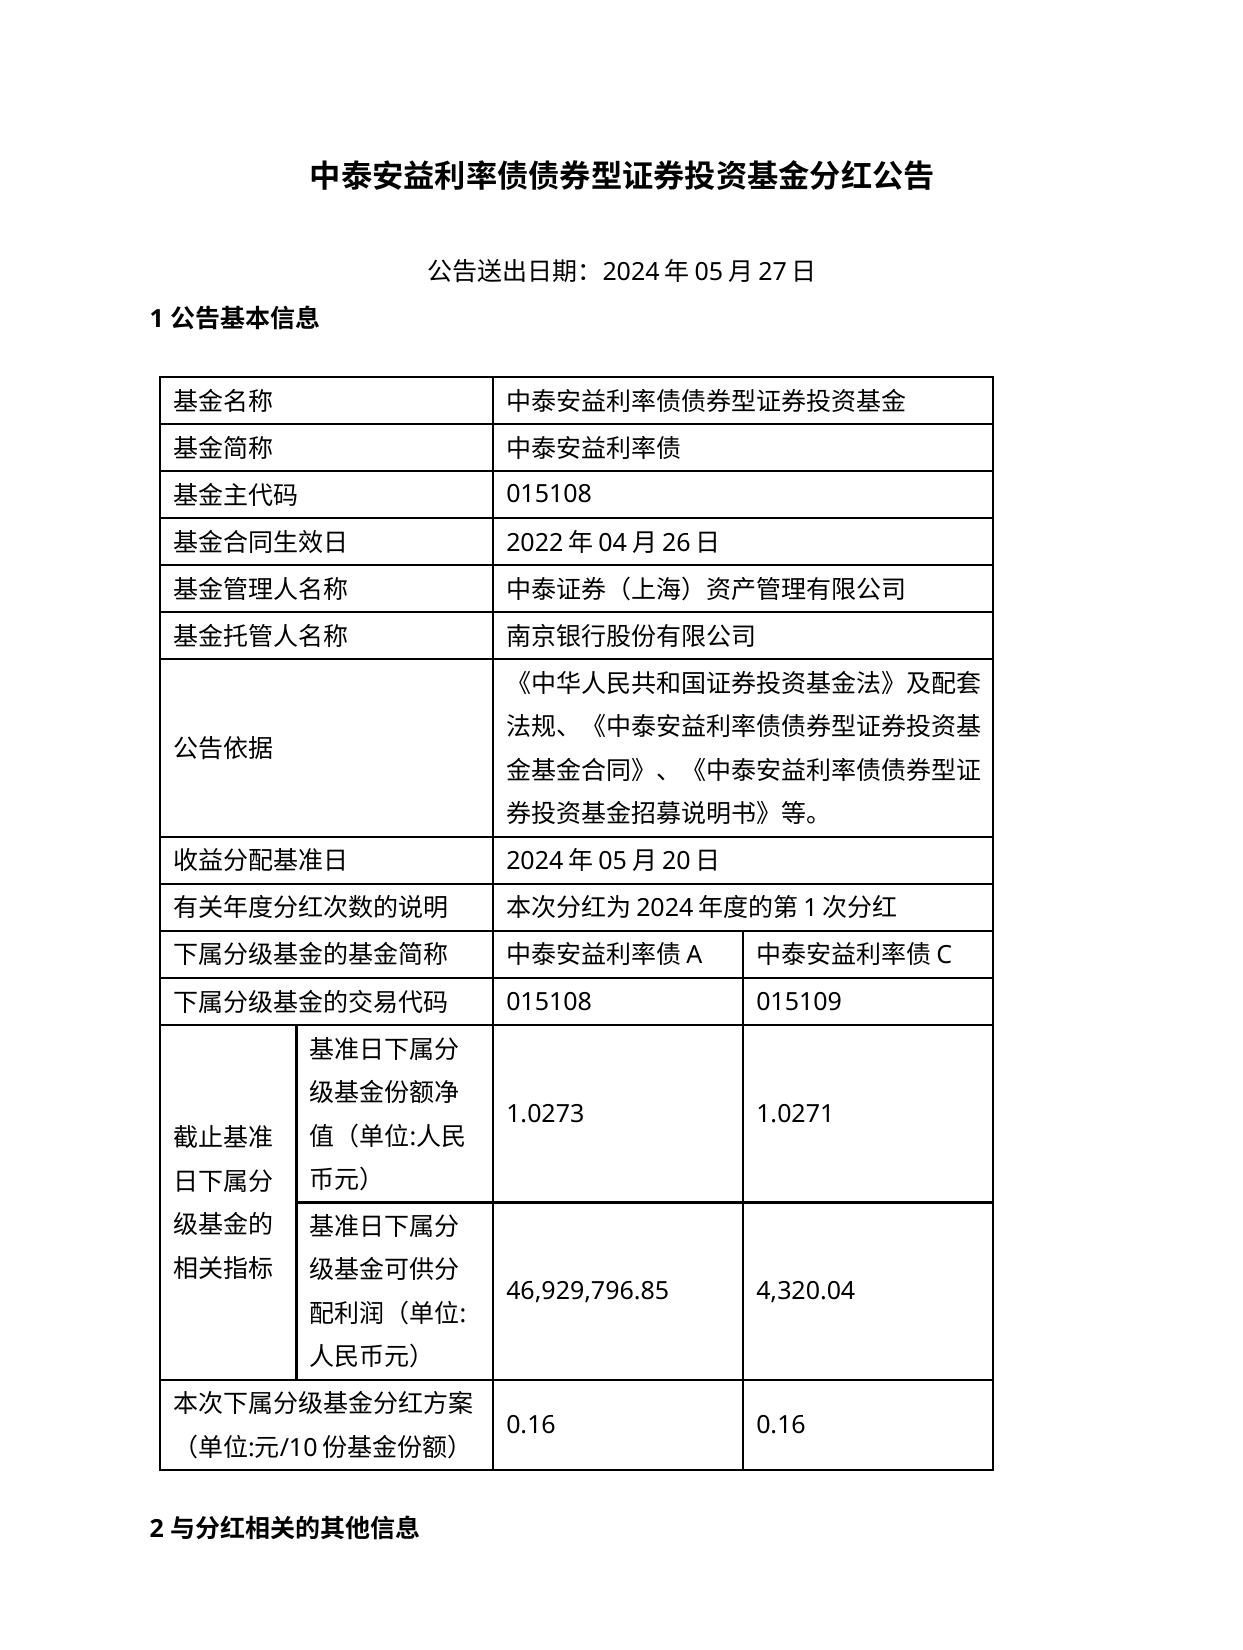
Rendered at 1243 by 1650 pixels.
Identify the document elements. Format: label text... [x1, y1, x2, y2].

table_cell 基金管理人名称 [161, 566, 492, 611]
table_cell 截止基准日下属分级基金的相关指标 [161, 1026, 295, 1379]
table_cell 4,320.04 [744, 1204, 992, 1379]
table_cell 本次分红为2024年度的第1次分红 [494, 885, 992, 930]
table_cell 基金合同生效日 [161, 519, 492, 564]
table_cell 中泰安益利率债C [744, 932, 992, 977]
table_cell 下属分级基金的基金简称 [161, 932, 492, 977]
table_header 基金名称 [161, 378, 492, 423]
table_cell 015108 [494, 979, 742, 1024]
table_cell 015108 [494, 472, 992, 517]
table_cell 有关年度分红次数的说明 [161, 885, 492, 930]
text 2 与分红相关的其他信息 [149, 1508, 1094, 1544]
table_cell 1.0273 [494, 1026, 742, 1201]
table_cell 0.16 [494, 1381, 742, 1469]
table_cell 基金主代码 [161, 472, 492, 517]
table_cell 《中华人民共和国证券投资基金法》及配套法规、《中泰安益利率债债券型证券投资基金基金合同》、《中泰安益利率债债券型证券投资基金招募说明书》等。 [494, 660, 992, 836]
table_cell 下属分级基金的交易代码 [161, 979, 492, 1024]
table_cell 南京银行股份有限公司 [494, 613, 992, 658]
table_cell 基金托管人名称 [161, 613, 492, 658]
table_cell 收益分配基准日 [161, 838, 492, 883]
table_cell 中泰安益利率债A [494, 932, 742, 977]
table_cell 基准日下属分级基金可供分配利润（单位:人民币元） [298, 1204, 492, 1379]
table_cell 0.16 [744, 1381, 992, 1469]
table_cell 本次下属分级基金分红方案（单位:元/10份基金份额） [161, 1381, 492, 1469]
table_cell 2024年05月20日 [494, 838, 992, 883]
text 公告送出日期：2024年05月27日 [149, 252, 1094, 288]
table_cell 015109 [744, 979, 992, 1024]
table_cell 2022年04月26日 [494, 519, 992, 564]
table_header 中泰安益利率债债券型证券投资基金 [494, 378, 992, 423]
text 1 公告基本信息 [149, 298, 1094, 334]
table_cell 中泰安益利率债 [494, 425, 992, 470]
table_cell 公告依据 [161, 660, 492, 836]
text 中泰安益利率债债券型证券投资基金分红公告 [149, 151, 1094, 196]
table_cell 基金简称 [161, 425, 492, 470]
table_cell 中泰证券（上海）资产管理有限公司 [494, 566, 992, 611]
table_cell 基准日下属分级基金份额净值（单位:人民币元） [298, 1026, 492, 1201]
table_cell 46,929,796.85 [494, 1204, 742, 1379]
table_cell 1.0271 [744, 1026, 992, 1201]
